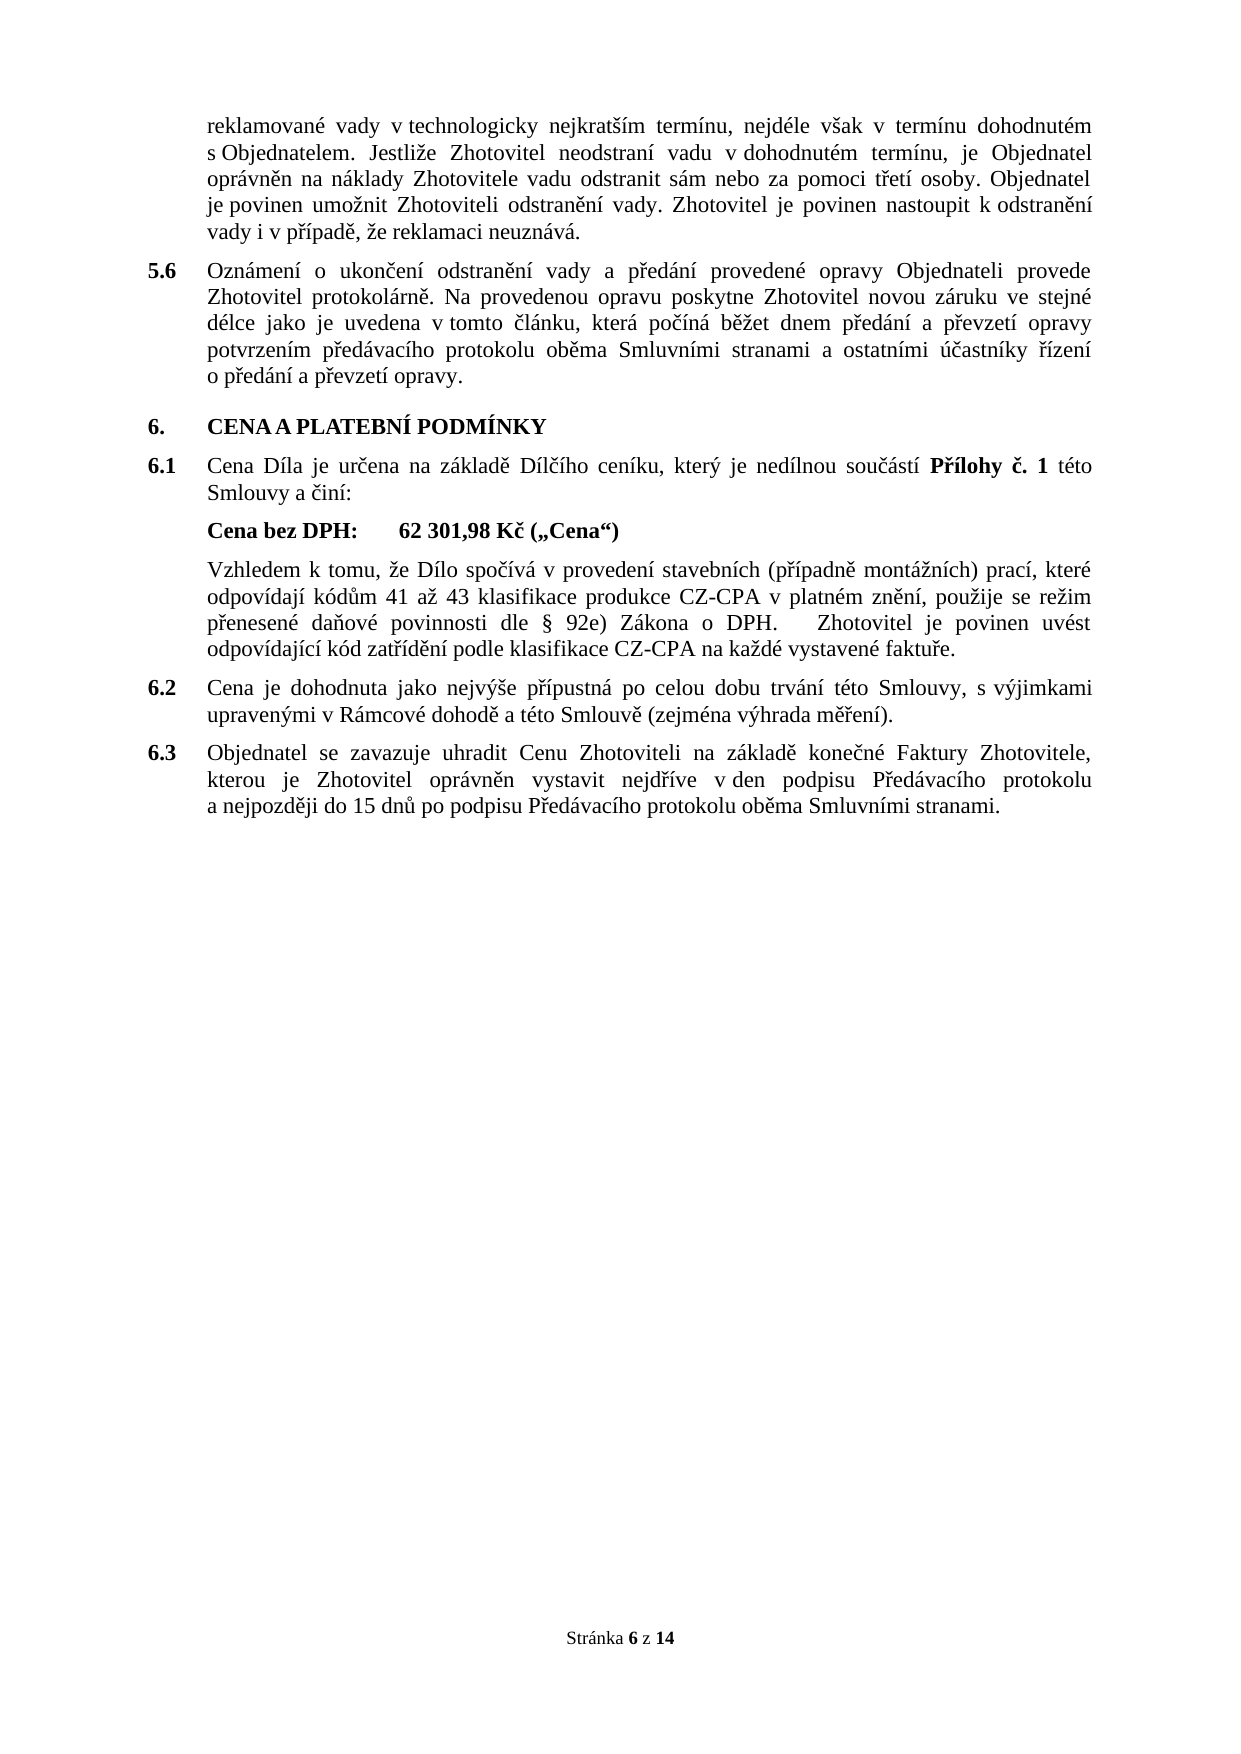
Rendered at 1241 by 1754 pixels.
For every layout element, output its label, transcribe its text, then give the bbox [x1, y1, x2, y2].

text Cena je dohodnuta jako nejvýše přípustná po celou dobu trvání této Smlouvy, s výjimkami upravenými v Rámcové dohodě a této Smlouvě (zejména výhrada měření). [148, 674, 1092, 727]
list Vzhledem k tomu, že Dílo spočívá v provedení stavebních (případně montážních) prací, které odpovídají kódům 41 až 43 klasifikace produkce CZ-CPA v platném znění, použije se režim přenesené daňové povinnosti dle § 92e) Zákona o DPH. Zhotovitel je povinen uvést odpovídající kód zatřídění podle klasifikace CZ-CPA na každé vystavené faktuře. [207, 556, 1092, 662]
text Objednatel se zavazuje uhradit Cenu Zhotoviteli na základě konečné Faktury Zhotovitele, kterou je Zhotovitel oprávněn vystavit nejdříve v den podpisu Předávacího protokolu a nejpozději do 15 dnů po podpisu Předávacího protokolu oběma Smluvními stranami. [148, 739, 1092, 818]
list Cena bez DPH: 62 301,98 Kč („Cena“) [207, 517, 1092, 544]
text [148, 112, 1092, 244]
text Oznámení o ukončení odstranění vady a předání provedené opravy Objednateli provede Zhotovitel protokolárně. Na provedenou opravu poskytne Zhotovitel novou záruku ve stejné délce jako je uvedena v tomto článku, která počíná běžet dnem předání a převzetí opravy potvrzením předávacího protokolu oběma Smluvními stranami a ostatními účastníky řízení o předání a převzetí opravy. [148, 257, 1092, 388]
subtitle CENA A PLATEBNÍ PODMÍNKY [148, 413, 1092, 440]
text Cena Díla je určena na základě Dílčího ceníku, který je nedílnou součástí Přílohy č. 1 této Smlouvy a činí: [148, 452, 1092, 505]
